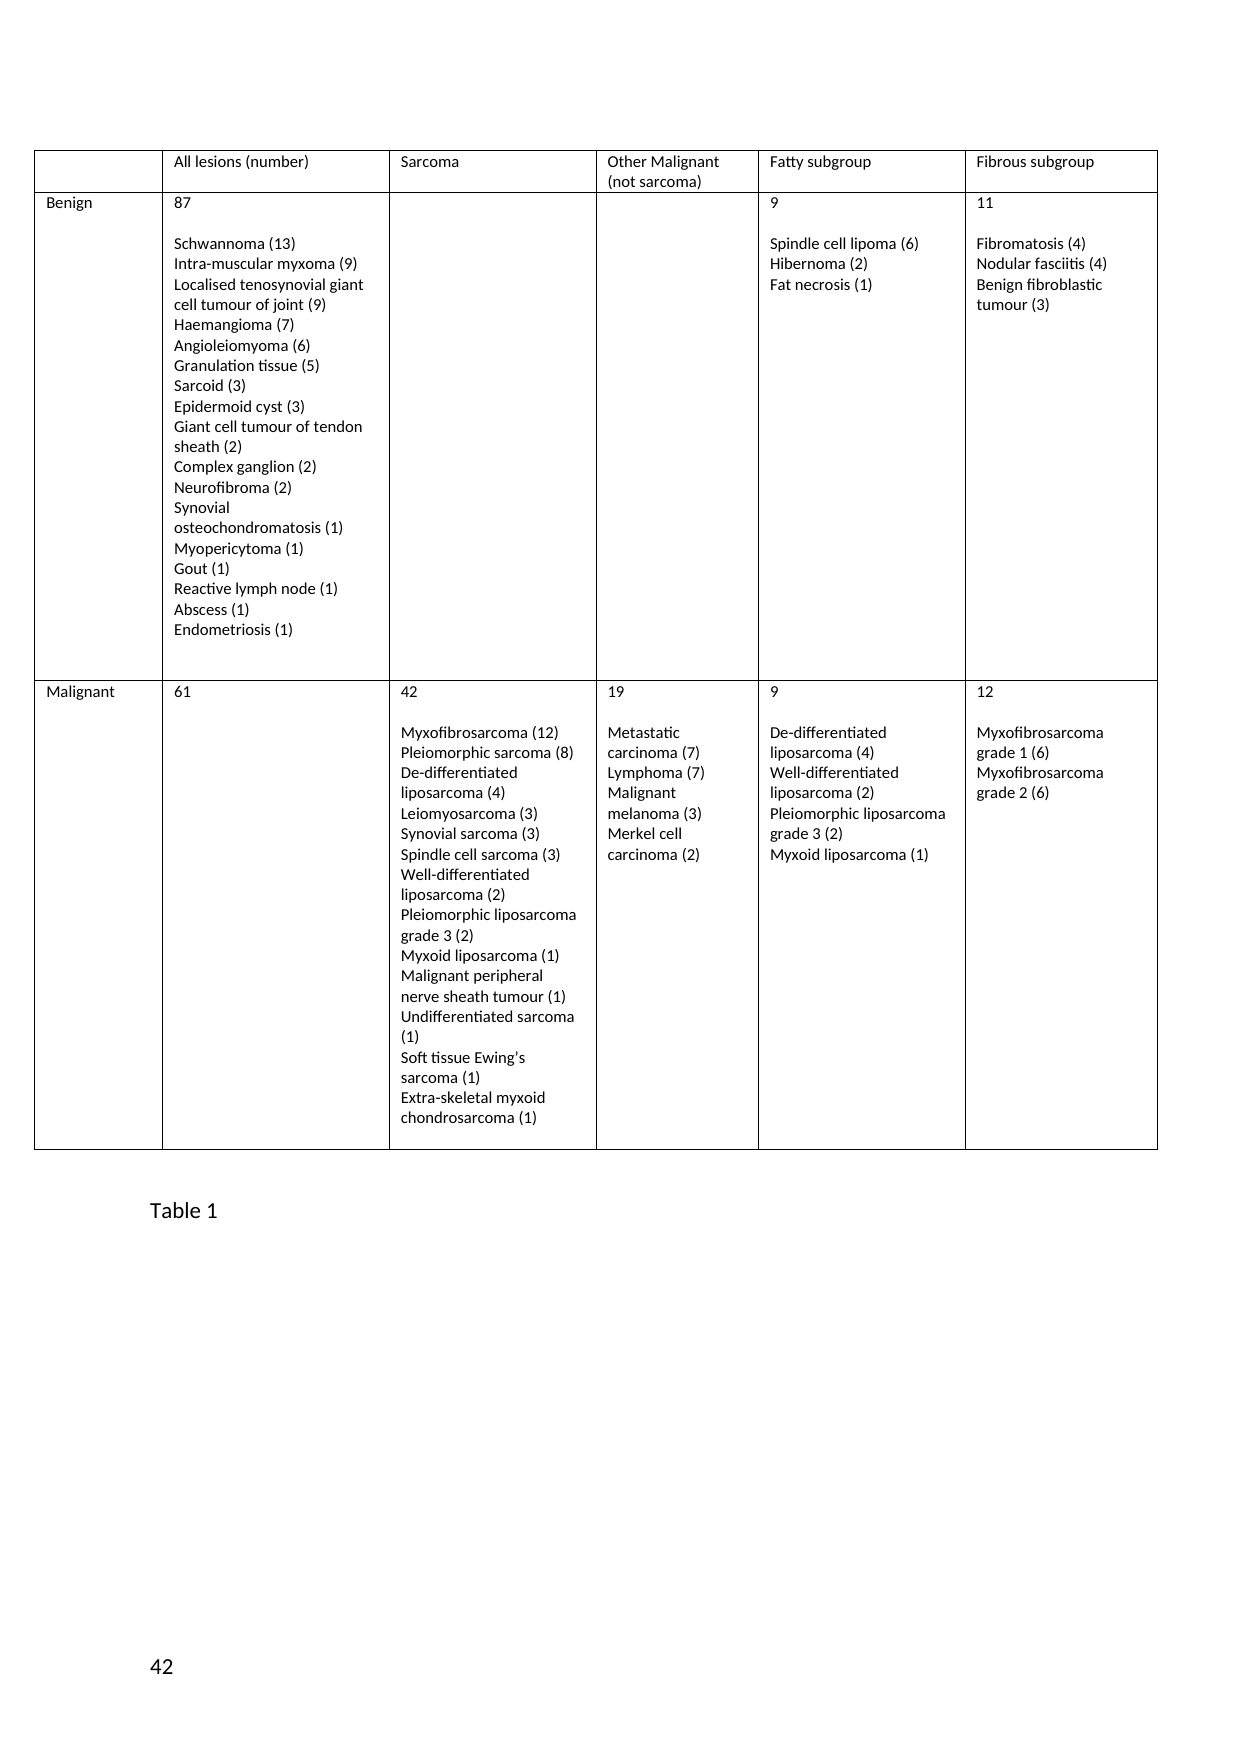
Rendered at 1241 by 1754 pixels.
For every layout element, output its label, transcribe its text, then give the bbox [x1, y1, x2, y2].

table_cell Malignant [35, 681, 162, 1148]
table_cell 12 Myxofibrosarcoma grade 1 (6) Myxofibrosarcoma grade 2 (6) [966, 681, 1157, 1148]
table_header [35, 151, 162, 192]
table_cell 9 Spindle cell lipoma (6) Hibernoma (2) Fat necrosis (1) [759, 193, 965, 680]
table_header All lesions (number) [163, 151, 389, 192]
table_cell 42 Myxofibrosarcoma (12) Pleiomorphic sarcoma (8) De-differentiated liposarcoma (4) Leiomyosarcoma (3) Synovial sarcoma (3) Spindle cell sarcoma (3) Well-differentiated liposarcoma (2) Pleiomorphic liposarcoma grade 3 (2) Myxoid liposarcoma (1) Malignant peripheral nerve sheath tumour (1) Undifferentiated sarcoma (1) Soft tissue Ewing’s sarcoma (1) Extra-skeletal myxoid chondrosarcoma (1) [390, 681, 596, 1148]
table_cell 61 [163, 681, 389, 1148]
table_header Fatty subgroup [759, 151, 965, 192]
table_cell 11 Fibromatosis (4) Nodular fasciitis (4) Benign fibroblastic tumour (3) [966, 193, 1157, 680]
table_header Fibrous subgroup [966, 151, 1157, 192]
table_cell Benign [35, 193, 162, 680]
table_cell 19 Metastatic carcinoma (7) Lymphoma (7) Malignant melanoma (3) Merkel cell carcinoma (2) [597, 681, 758, 1148]
table_header Other Malignant (not sarcoma) [597, 151, 758, 192]
table_cell [390, 193, 596, 680]
table_cell [597, 193, 758, 680]
table_header Sarcoma [390, 151, 596, 192]
table_cell 9 De-differentiated liposarcoma (4) Well-differentiated liposarcoma (2) Pleiomorphic liposarcoma grade 3 (2) Myxoid liposarcoma (1) [759, 681, 965, 1148]
text Table 1 [150, 1196, 1090, 1224]
table_cell 87 Schwannoma (13) Intra-muscular myxoma (9) Localised tenosynovial giant cell tumour of joint (9) Haemangioma (7) Angioleiomyoma (6) Granulation tissue (5) Sarcoid (3) Epidermoid cyst (3) Giant cell tumour of tendon sheath (2) Complex ganglion (2) Neurofibroma (2) Synovial osteochondromatosis (1) Myopericytoma (1) Gout (1) Reactive lymph node (1) Abscess (1) Endometriosis (1) [163, 193, 389, 680]
